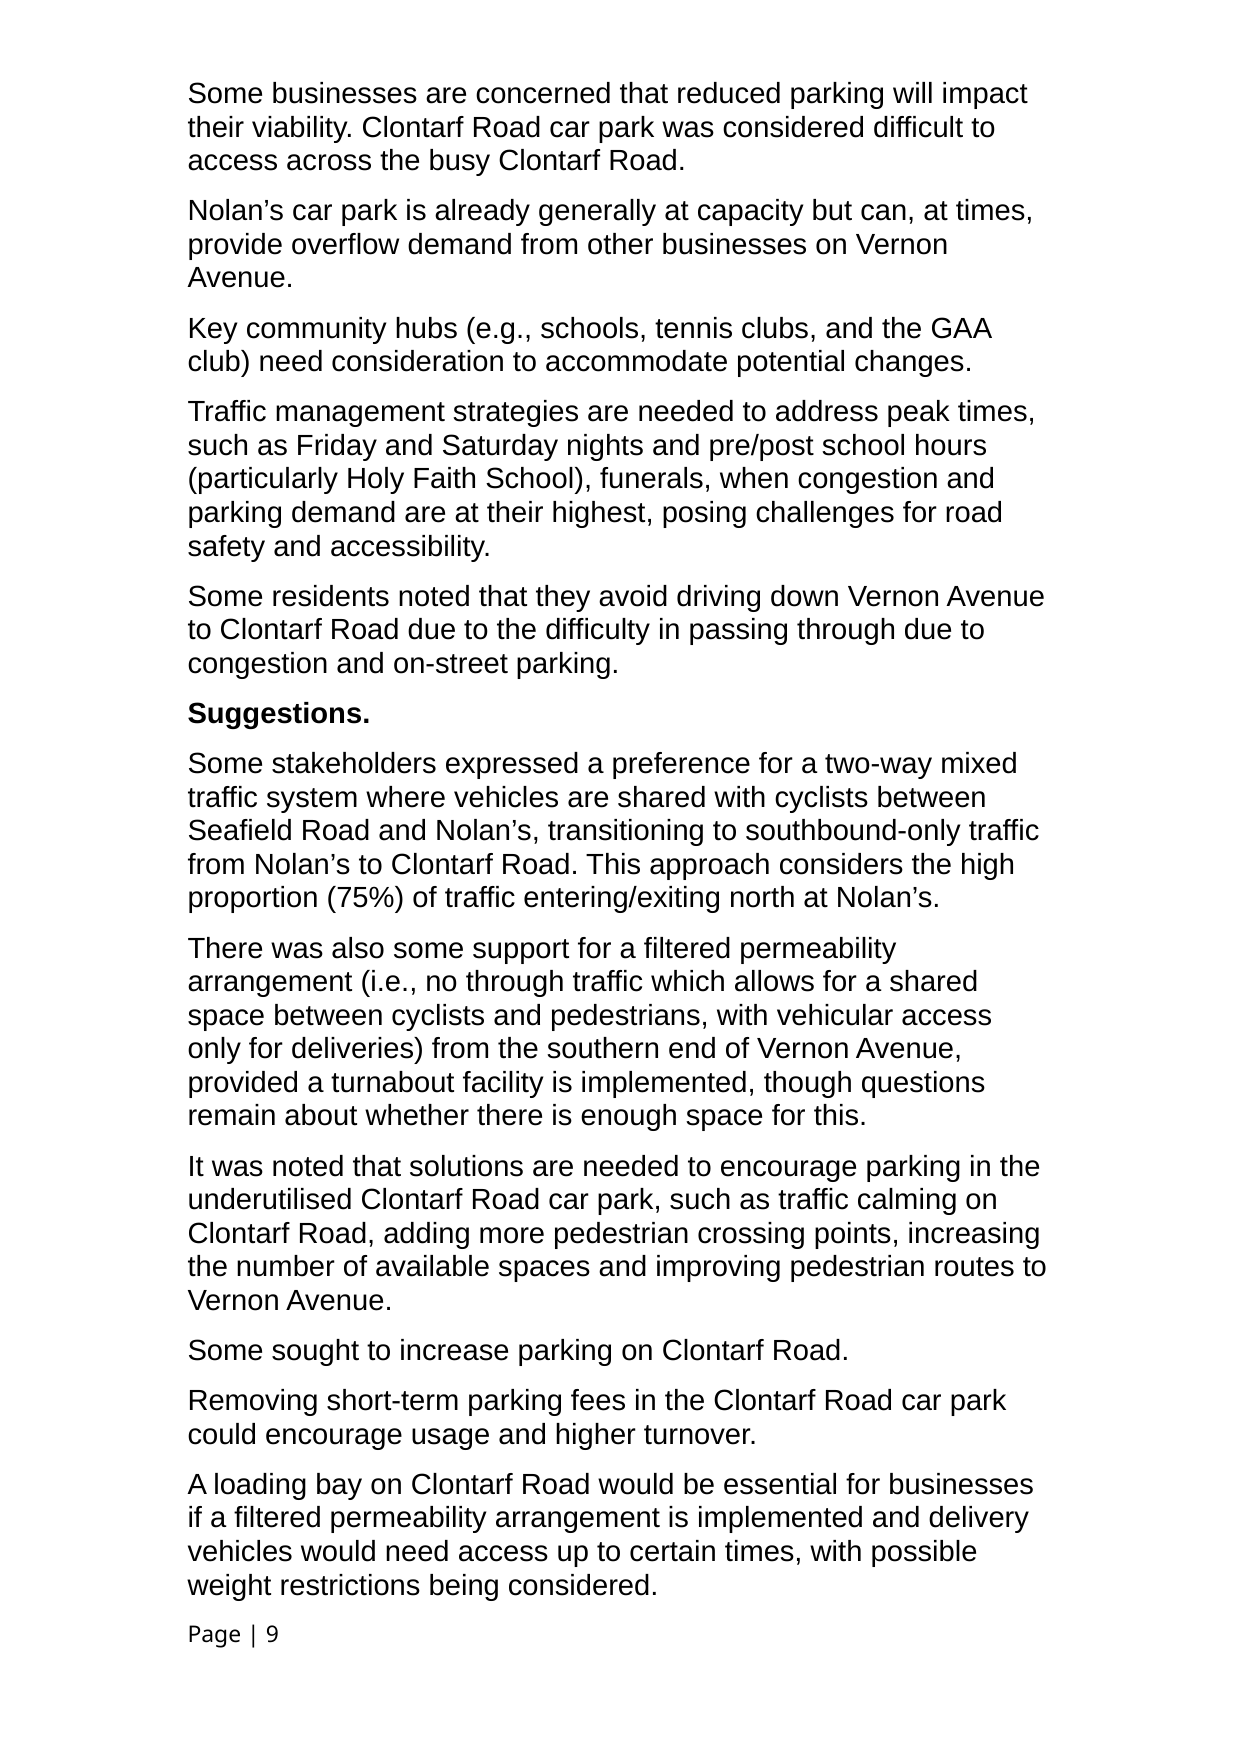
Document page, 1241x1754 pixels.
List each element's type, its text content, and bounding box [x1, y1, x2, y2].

text Some sought to increase parking on Clontarf Road. [187, 1333, 1053, 1367]
text Removing short-term parking fees in the Clontarf Road car park could encourage usage and higher turnover. [187, 1383, 1053, 1450]
text Traffic management strategies are needed to address peak times, such as Friday and Saturday nights and pre/post school hours (particularly Holy Faith School), funerals, when congestion and parking demand are at their highest, posing challenges for road safety and accessibility. [187, 394, 1053, 562]
text A loading bay on Clontarf Road would be essential for businesses if a filtered permeability arrangement is implemented and delivery vehicles would need access up to certain times, with possible weight restrictions being considered. [187, 1467, 1053, 1601]
text Some businesses are concerned that reduced parking will impact their viability. Clontarf Road car park was considered difficult to access across the busy Clontarf Road. [187, 76, 1053, 177]
text Some residents noted that they avoid driving down Vernon Avenue to Clontarf Road due to the difficulty in passing through due to congestion and on-street parking. [187, 579, 1053, 679]
text Key community hubs (e.g., schools, tennis clubs, and the GAA club) need consideration to accommodate potential changes. [187, 311, 1053, 378]
text Some stakeholders expressed a preference for a two-way mixed traffic system where vehicles are shared with cyclists between Seafield Road and Nolan’s, transitioning to southbound-only traffic from Nolan’s to Clontarf Road. This approach considers the high proportion (75%) of traffic entering/exiting north at Nolan’s. [187, 746, 1053, 914]
text Suggestions. [187, 696, 1053, 730]
text It was noted that solutions are needed to encourage parking in the underutilised Clontarf Road car park, such as traffic calming on Clontarf Road, adding more pedestrian crossing points, increasing the number of available spaces and improving pedestrian routes to Vernon Avenue. [187, 1149, 1053, 1316]
text There was also some support for a filtered permeability arrangement (i.e., no through traffic which allows for a shared space between cyclists and pedestrians, with vehicular access only for deliveries) from the southern end of Vernon Avenue, provided a turnabout facility is implemented, though questions remain about whether there is enough space for this. [187, 931, 1053, 1132]
text Nolan’s car park is already generally at capacity but can, at times, provide overflow demand from other businesses on Vernon Avenue. [187, 193, 1053, 294]
